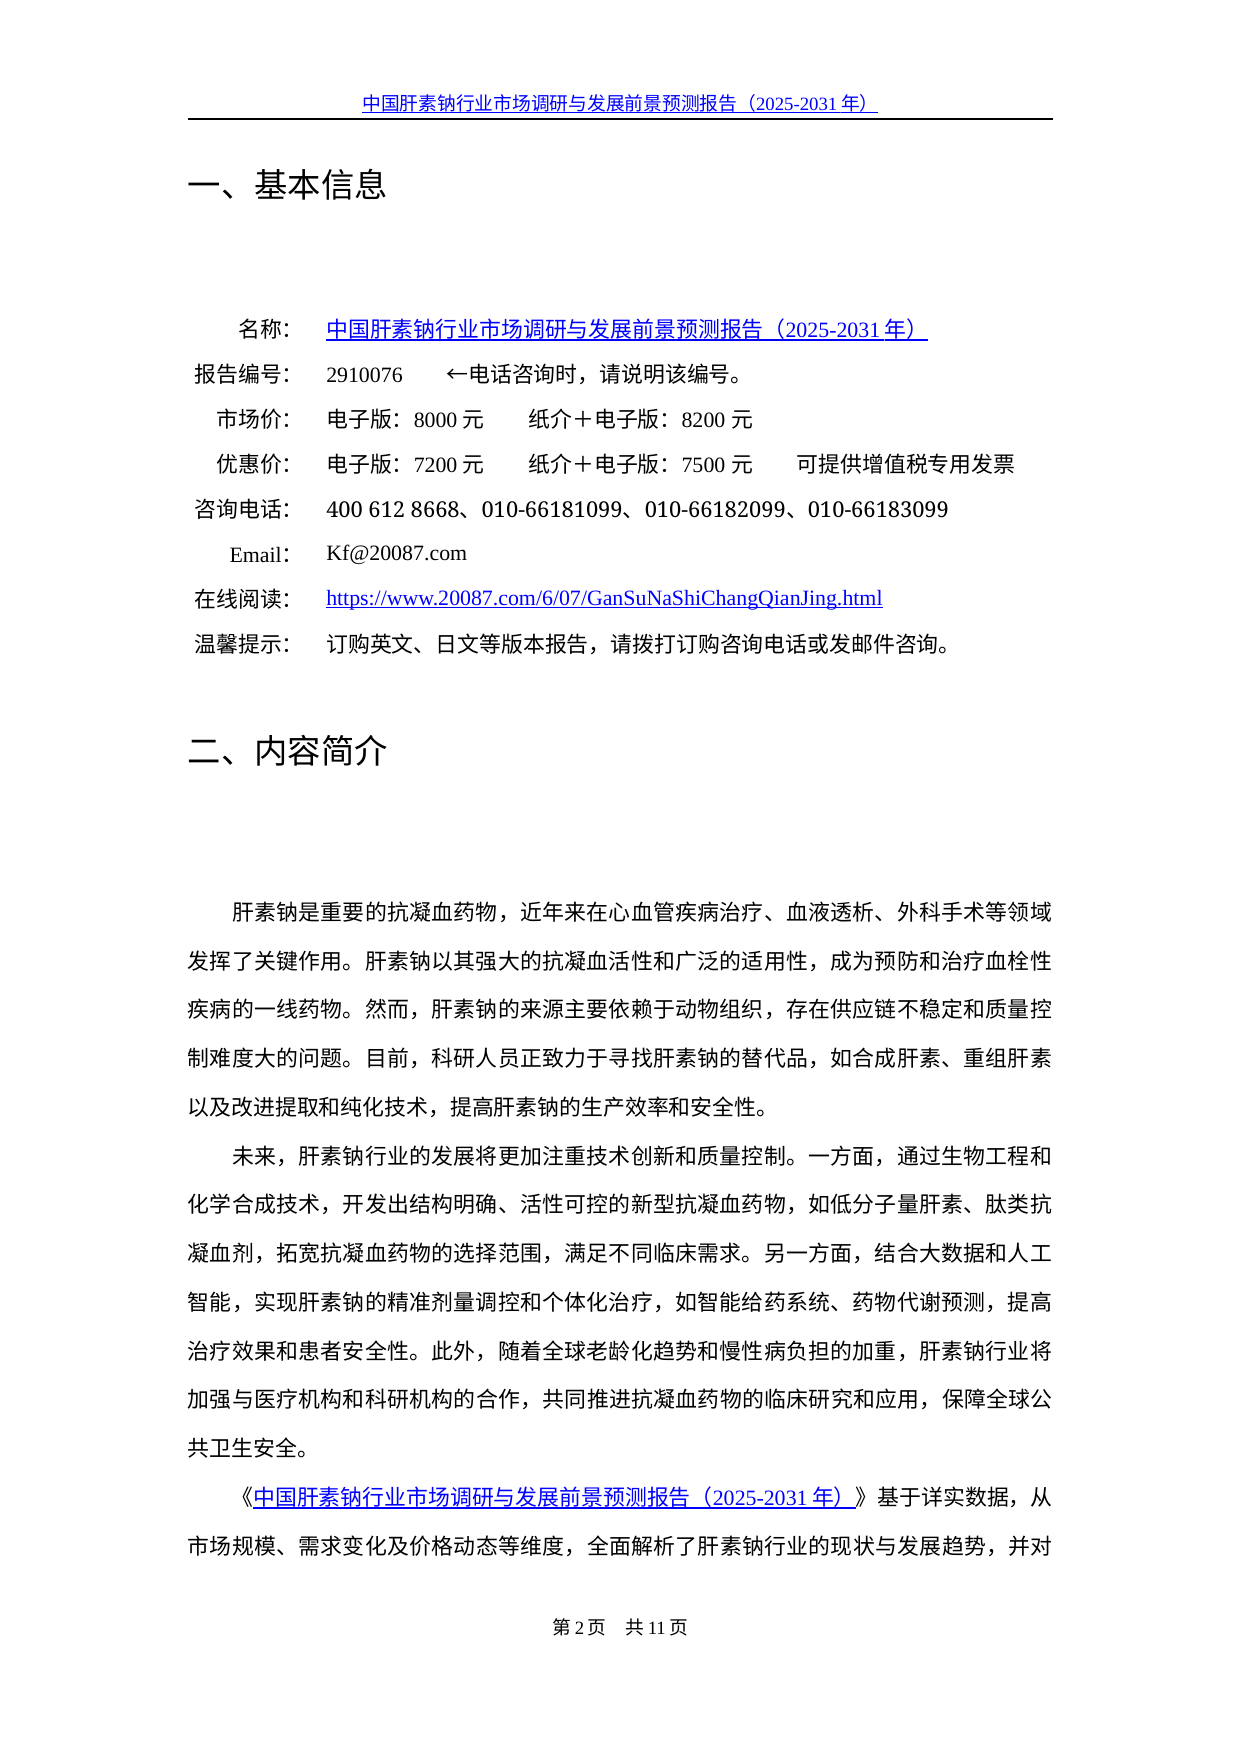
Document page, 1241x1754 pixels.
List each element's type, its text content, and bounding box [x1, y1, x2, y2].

table_cell 报告编号： [167, 357, 315, 402]
table_cell Email： [167, 537, 315, 582]
table_cell 400 612 8668、010-66181099、010-66182099、010-66183099 [315, 492, 1073, 537]
table_cell 在线阅读： [167, 582, 315, 627]
title 一、基本信息 [187, 150, 1053, 215]
table_cell 2910076 ←电话咨询时，请说明该编号。 [315, 357, 1073, 402]
table_cell 市场价： [167, 402, 315, 447]
table_cell Kf@20087.com [315, 537, 1073, 582]
table_cell 咨询电话： [167, 492, 315, 537]
table_cell 电子版：7200 元 纸介＋电子版：7500 元 可提供增值税专用发票 [315, 447, 1073, 492]
table_cell 订购英文、日文等版本报告，请拨打订购咨询电话或发邮件咨询。 [315, 627, 1073, 672]
table_cell [315, 582, 1073, 627]
table_header 中国肝素钠行业市场调研与发展前景预测报告（2025-2031年） [315, 312, 1073, 357]
table_cell 温馨提示： [167, 627, 315, 672]
table_cell 电子版：8000 元 纸介＋电子版：8200 元 [315, 402, 1073, 447]
table_header 名称： [167, 312, 315, 357]
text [187, 894, 1053, 1561]
table_cell 优惠价： [167, 447, 315, 492]
title 二、内容简介 [187, 717, 1053, 782]
